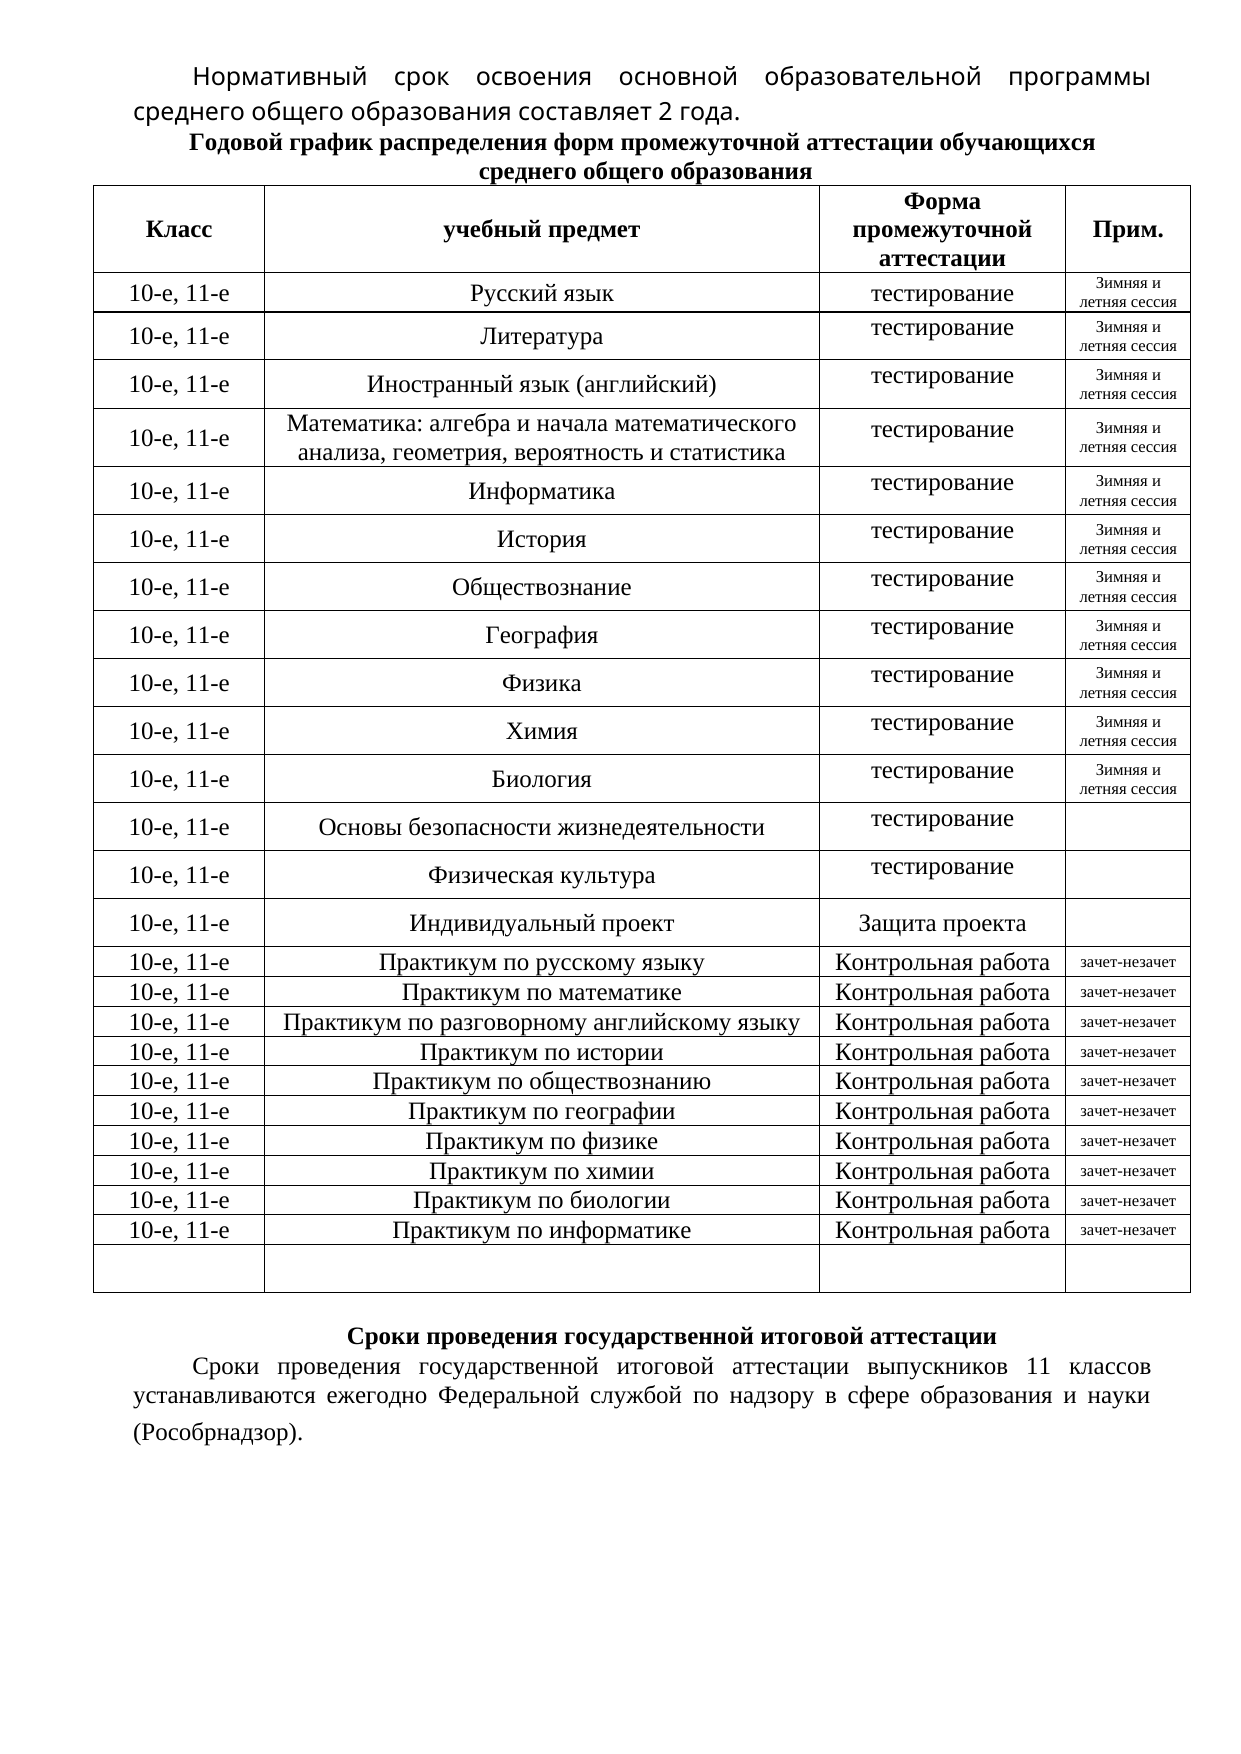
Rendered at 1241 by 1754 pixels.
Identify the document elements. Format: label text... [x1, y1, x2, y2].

table_cell Иностранный язык (английский) [265, 360, 819, 407]
table_cell 10-е, 11-е [94, 611, 264, 658]
table_cell 10-е, 11-е [94, 707, 264, 754]
table_cell Контрольная работа [820, 977, 1065, 1006]
table_header Класс [94, 186, 264, 272]
table_cell 10-е, 11-е [94, 1156, 264, 1184]
table_cell 10-е, 11-е [94, 1186, 264, 1214]
table_cell Практикум по разговорному английскому языку [265, 1007, 819, 1036]
table_cell 10-е, 11-е [94, 803, 264, 850]
text Сроки проведения государственной итоговой аттестации выпускников 11 классов устанавливаются ежегодно Федеральной службой по надзору в сфере образования и науки (Рособрнадзор). [133, 1351, 1152, 1448]
table_cell Зимняя и летняя сессия [1066, 409, 1190, 466]
table_cell Практикум по физике [265, 1126, 819, 1155]
table_cell тестирование [820, 563, 1065, 610]
table_cell 10-е, 11-е [94, 1215, 264, 1244]
table_cell 10-е, 11-е [94, 947, 264, 976]
table_cell Практикум по биологии [265, 1186, 819, 1214]
table_header Прим. [1066, 186, 1190, 272]
table_cell Контрольная работа [820, 947, 1065, 976]
table_cell Индивидуальный проект [265, 899, 819, 946]
table_cell зачет-незачет [1066, 1096, 1190, 1125]
table_cell зачет-незачет [1066, 1007, 1190, 1036]
table_cell 10-е, 11-е [94, 851, 264, 898]
table_cell 10-е, 11-е [94, 755, 264, 802]
table_cell Физическая культура [265, 851, 819, 898]
table_cell Контрольная работа [820, 1186, 1065, 1214]
table_cell Практикум по математике [265, 977, 819, 1006]
table_cell Основы безопасности жизнедеятельности [265, 803, 819, 850]
text Нормативный срок освоения основной образовательной программы среднего общего образования составляет 2 года. [133, 59, 1152, 127]
table_cell зачет-незачет [1066, 1156, 1190, 1184]
table_cell зачет-незачет [1066, 1037, 1190, 1065]
table_cell 10-е, 11-е [94, 360, 264, 407]
table_cell Практикум по географии [265, 1096, 819, 1125]
table_cell Контрольная работа [820, 1066, 1065, 1095]
text Сроки проведения государственной итоговой аттестации [133, 1321, 1152, 1351]
table_cell Контрольная работа [820, 1037, 1065, 1065]
text Годовой график распределения форм промежуточной аттестации обучающихся [133, 127, 1152, 156]
table_cell тестирование [820, 313, 1065, 359]
table_cell Зимняя и летняя сессия [1066, 313, 1190, 359]
table_cell Информатика [265, 467, 819, 514]
table_cell 10-е, 11-е [94, 409, 264, 466]
table_cell 10-е, 11-е [94, 1096, 264, 1125]
table_cell Зимняя и летняя сессия [1066, 611, 1190, 658]
table_cell Контрольная работа [820, 1126, 1065, 1155]
table_cell Зимняя и летняя сессия [1066, 755, 1190, 802]
table_cell зачет-незачет [1066, 977, 1190, 1006]
table_cell Практикум по обществознанию [265, 1066, 819, 1095]
table_cell 10-е, 11-е [94, 1126, 264, 1155]
table_cell тестирование [820, 467, 1065, 514]
table_cell Зимняя и летняя сессия [1066, 467, 1190, 514]
table_cell зачет-незачет [1066, 1186, 1190, 1214]
table_cell 10-е, 11-е [94, 563, 264, 610]
table_cell Математика: алгебра и начала математического анализа, геометрия, вероятность и статистика [265, 409, 819, 466]
table_cell Физика [265, 659, 819, 706]
table_cell Контрольная работа [820, 1096, 1065, 1125]
table_cell Обществознание [265, 563, 819, 610]
table_cell 10-е, 11-е [94, 1037, 264, 1065]
table_cell География [265, 611, 819, 658]
table_cell [820, 1245, 1065, 1292]
table_cell зачет-незачет [1066, 1066, 1190, 1095]
table_cell Контрольная работа [820, 1215, 1065, 1244]
table_cell Контрольная работа [820, 1156, 1065, 1184]
table_cell тестирование [820, 360, 1065, 407]
table_cell История [265, 515, 819, 562]
table_cell [1066, 803, 1190, 850]
table_cell Зимняя и летняя сессия [1066, 707, 1190, 754]
table_cell Практикум по русскому языку [265, 947, 819, 976]
table_cell Химия [265, 707, 819, 754]
table_cell [1066, 899, 1190, 946]
table_cell тестирование [820, 803, 1065, 850]
table_cell Зимняя и летняя сессия [1066, 360, 1190, 407]
table_cell тестирование [820, 851, 1065, 898]
table_cell Практикум по химии [265, 1156, 819, 1184]
table_cell [1066, 1245, 1190, 1292]
table_cell 10-е, 11-е [94, 467, 264, 514]
table_cell 10-е, 11-е [94, 273, 264, 311]
table_cell 10-е, 11-е [94, 1066, 264, 1095]
table_cell 10-е, 11-е [94, 659, 264, 706]
table_cell тестирование [820, 611, 1065, 658]
table_cell Русский язык [265, 273, 819, 311]
table_header учебный предмет [265, 186, 819, 272]
table_header Форма промежуточной аттестации [820, 186, 1065, 272]
table_cell зачет-незачет [1066, 947, 1190, 976]
table_cell 10-е, 11-е [94, 977, 264, 1006]
table_cell Зимняя и летняя сессия [1066, 273, 1190, 311]
table_cell тестирование [820, 409, 1065, 466]
table_cell тестирование [820, 707, 1065, 754]
table_cell Зимняя и летняя сессия [1066, 515, 1190, 562]
table_cell тестирование [820, 755, 1065, 802]
text среднего общего образования [133, 156, 1152, 185]
table_cell 10-е, 11-е [94, 1007, 264, 1036]
table_cell Зимняя и летняя сессия [1066, 659, 1190, 706]
table_cell 10-е, 11-е [94, 313, 264, 359]
table_cell Практикум по истории [265, 1037, 819, 1065]
table_cell Защита проекта [820, 899, 1065, 946]
table_cell тестирование [820, 273, 1065, 311]
table_cell зачет-незачет [1066, 1215, 1190, 1244]
table_cell 10-е, 11-е [94, 515, 264, 562]
table_cell тестирование [820, 515, 1065, 562]
table_cell Зимняя и летняя сессия [1066, 563, 1190, 610]
table_cell Практикум по информатике [265, 1215, 819, 1244]
table_cell 10-е, 11-е [94, 899, 264, 946]
table_cell [94, 1245, 264, 1292]
table_cell [1066, 851, 1190, 898]
table_cell [265, 1245, 819, 1292]
table_cell Контрольная работа [820, 1007, 1065, 1036]
table_cell Литература [265, 313, 819, 359]
table_cell Биология [265, 755, 819, 802]
table_cell зачет-незачет [1066, 1126, 1190, 1155]
table_cell тестирование [820, 659, 1065, 706]
